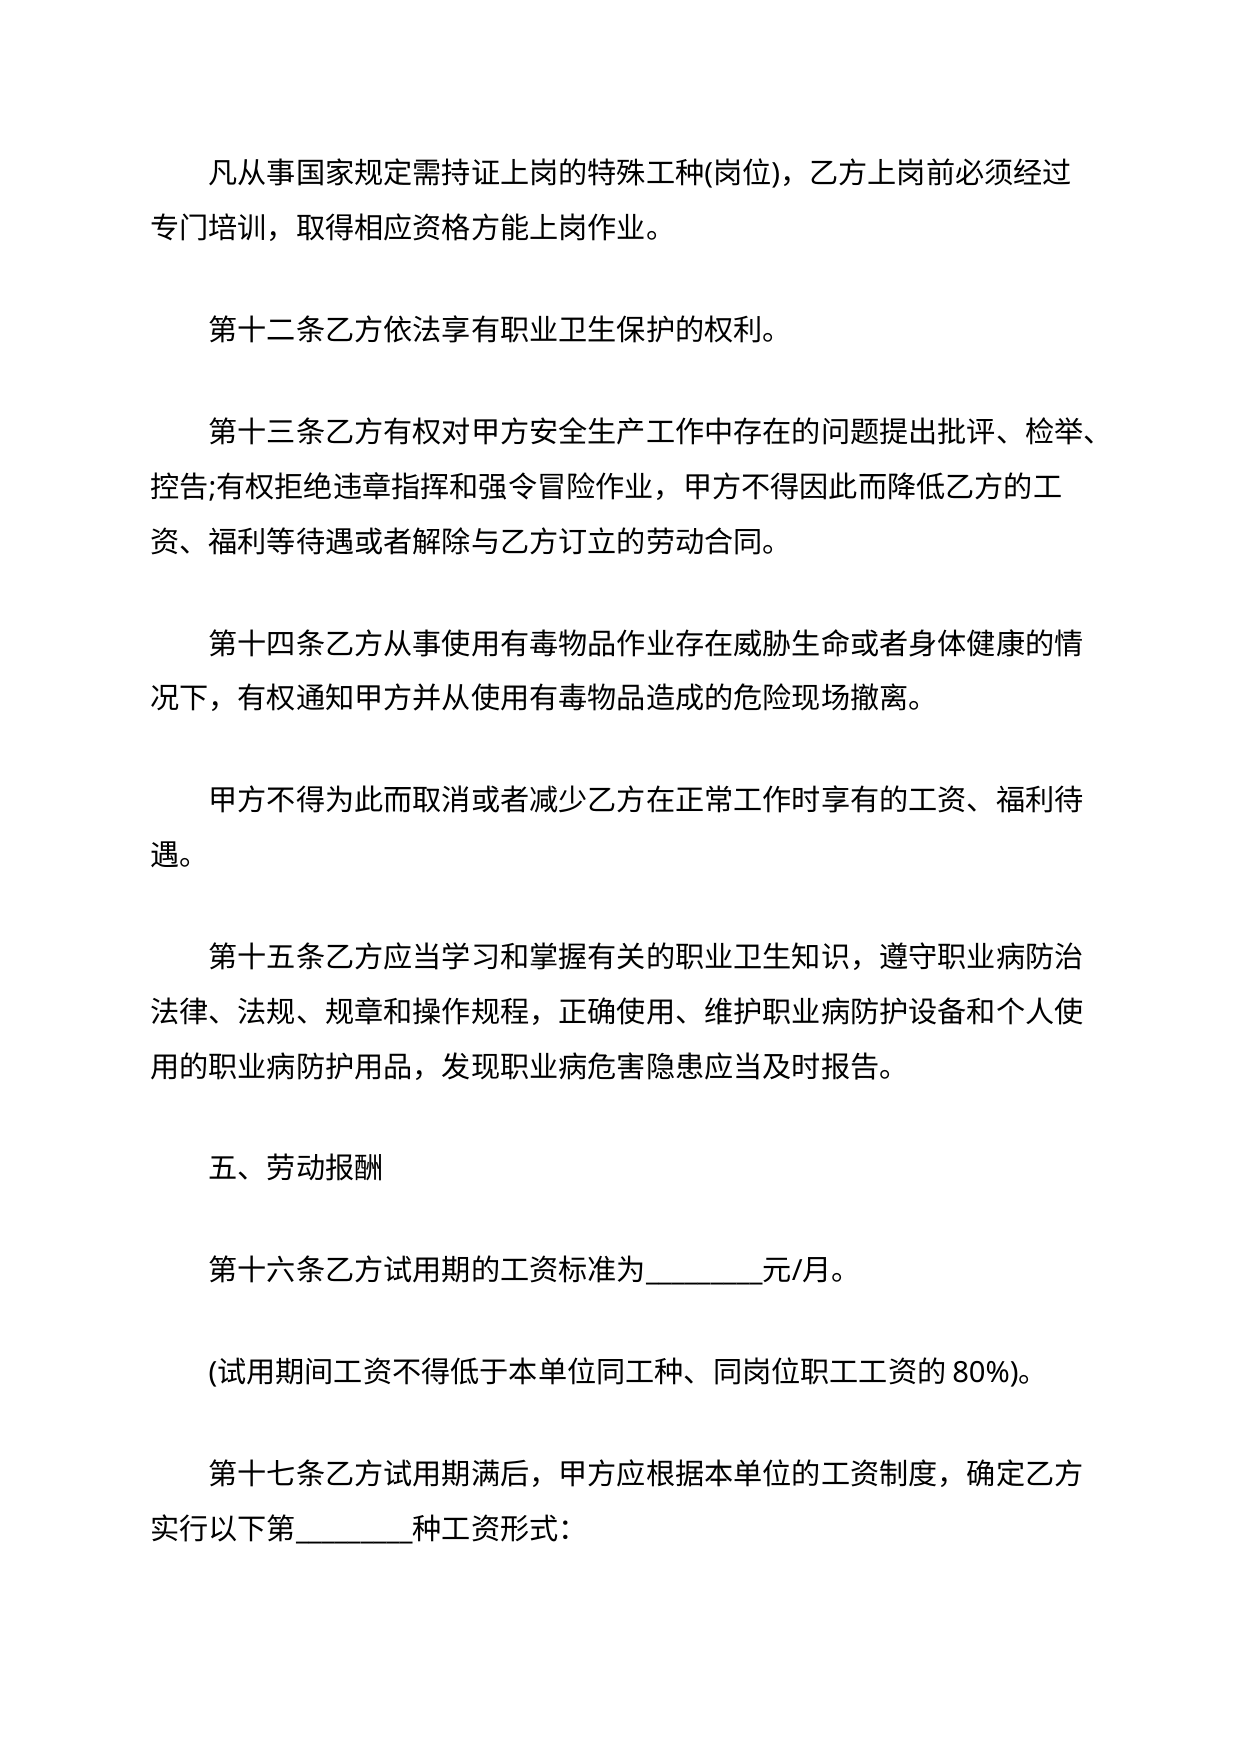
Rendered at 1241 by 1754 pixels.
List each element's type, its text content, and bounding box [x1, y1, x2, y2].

text 第十五条乙方应当学习和掌握有关的职业卫生知识，遵守职业病防治法律、法规、规章和操作规程，正确使用、维护职业病防护设备和个人使用的职业病防护用品，发现职业病危害隐患应当及时报告。 [150, 933, 1090, 1086]
text (试用期间工资不得低于本单位同工种、同岗位职工工资的80%)。 [150, 1349, 1090, 1391]
text 第十四条乙方从事使用有毒物品作业存在威胁生命或者身体健康的情况下，有权通知甲方并从使用有毒物品造成的危险现场撤离。 [150, 620, 1090, 717]
text 第十六条乙方试用期的工资标准为_________元/月。 [150, 1247, 1090, 1289]
text 第十七条乙方试用期满后，甲方应根据本单位的工资制度，确定乙方实行以下第_________种工资形式： [150, 1451, 1090, 1548]
text 五、劳动报酬 [150, 1145, 1090, 1187]
text 凡从事国家规定需持证上岗的特殊工种(岗位)，乙方上岗前必须经过专门培训，取得相应资格方能上岗作业。 [150, 150, 1090, 247]
text 第十二条乙方依法享有职业卫生保护的权利。 [150, 307, 1090, 349]
text 第十三条乙方有权对甲方安全生产工作中存在的问题提出批评、检举、控告;有权拒绝违章指挥和强令冒险作业，甲方不得因此而降低乙方的工资、福利等待遇或者解除与乙方订立的劳动合同。 [150, 408, 1090, 561]
text 甲方不得为此而取消或者减少乙方在正常工作时享有的工资、福利待遇。 [150, 777, 1090, 874]
